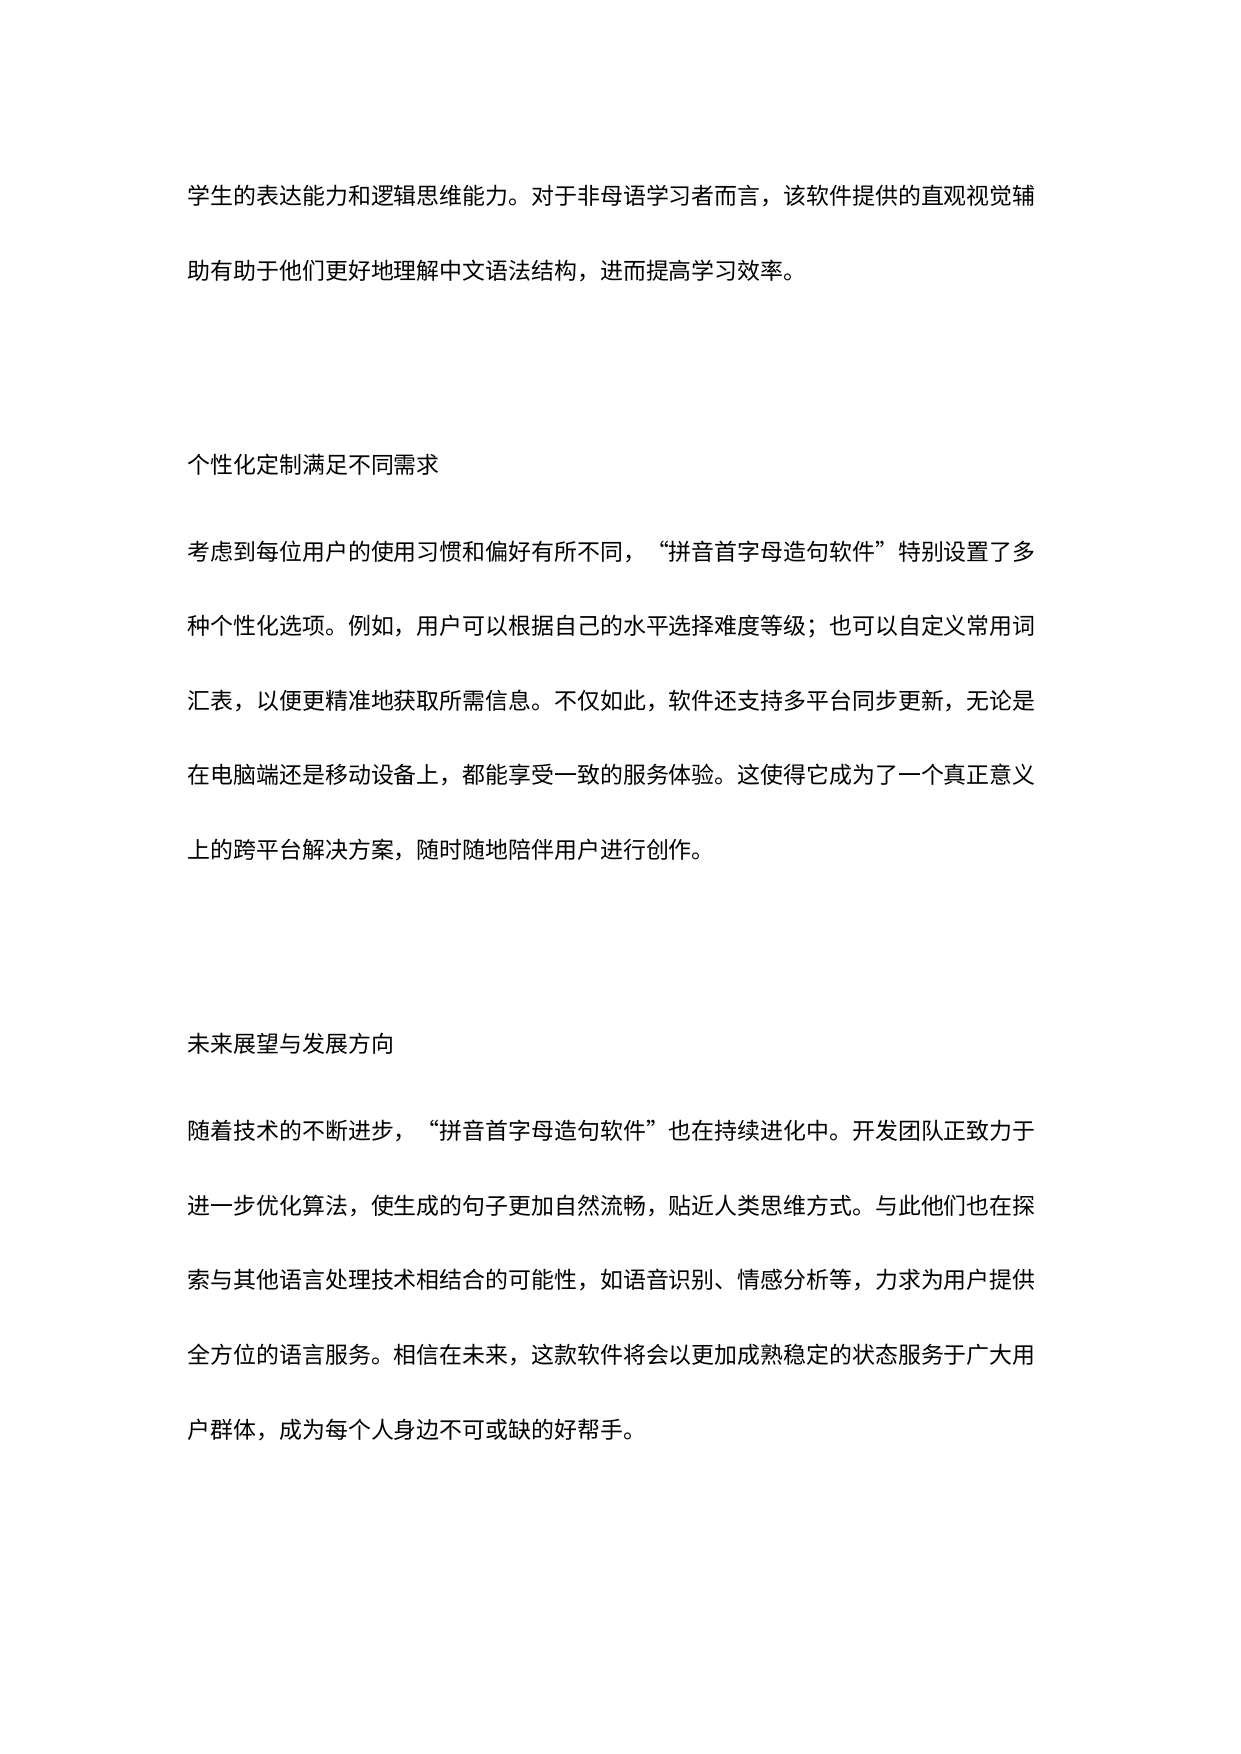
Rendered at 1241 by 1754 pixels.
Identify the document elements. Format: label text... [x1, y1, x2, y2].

text 随着技术的不断进步，“拼音首字母造句软件”也在持续进化中。开发团队正致力于进一步优化算法，使生成的句子更加自然流畅，贴近人类思维方式。与此他们也在探索与其他语言处理技术相结合的可能性，如语音识别、情感分析等，力求为用户提供全方位的语言服务。相信在未来，这款软件将会以更加成熟稳定的状态服务于广大用户群体，成为每个人身边不可或缺的好帮手。 [187, 1097, 1053, 1461]
text 个性化定制满足不同需求 [187, 431, 1053, 496]
text 考虑到每位用户的使用习惯和偏好有所不同，“拼音首字母造句软件”特别设置了多种个性化选项。例如，用户可以根据自己的水平选择难度等级；也可以自定义常用词汇表，以便更精准地获取所需信息。不仅如此，软件还支持多平台同步更新，无论是在电脑端还是移动设备上，都能享受一致的服务体验。这使得它成为了一个真正意义上的跨平台解决方案，随时随地陪伴用户进行创作。 [187, 517, 1053, 881]
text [187, 162, 1053, 302]
text 未来展望与发展方向 [187, 1011, 1053, 1076]
